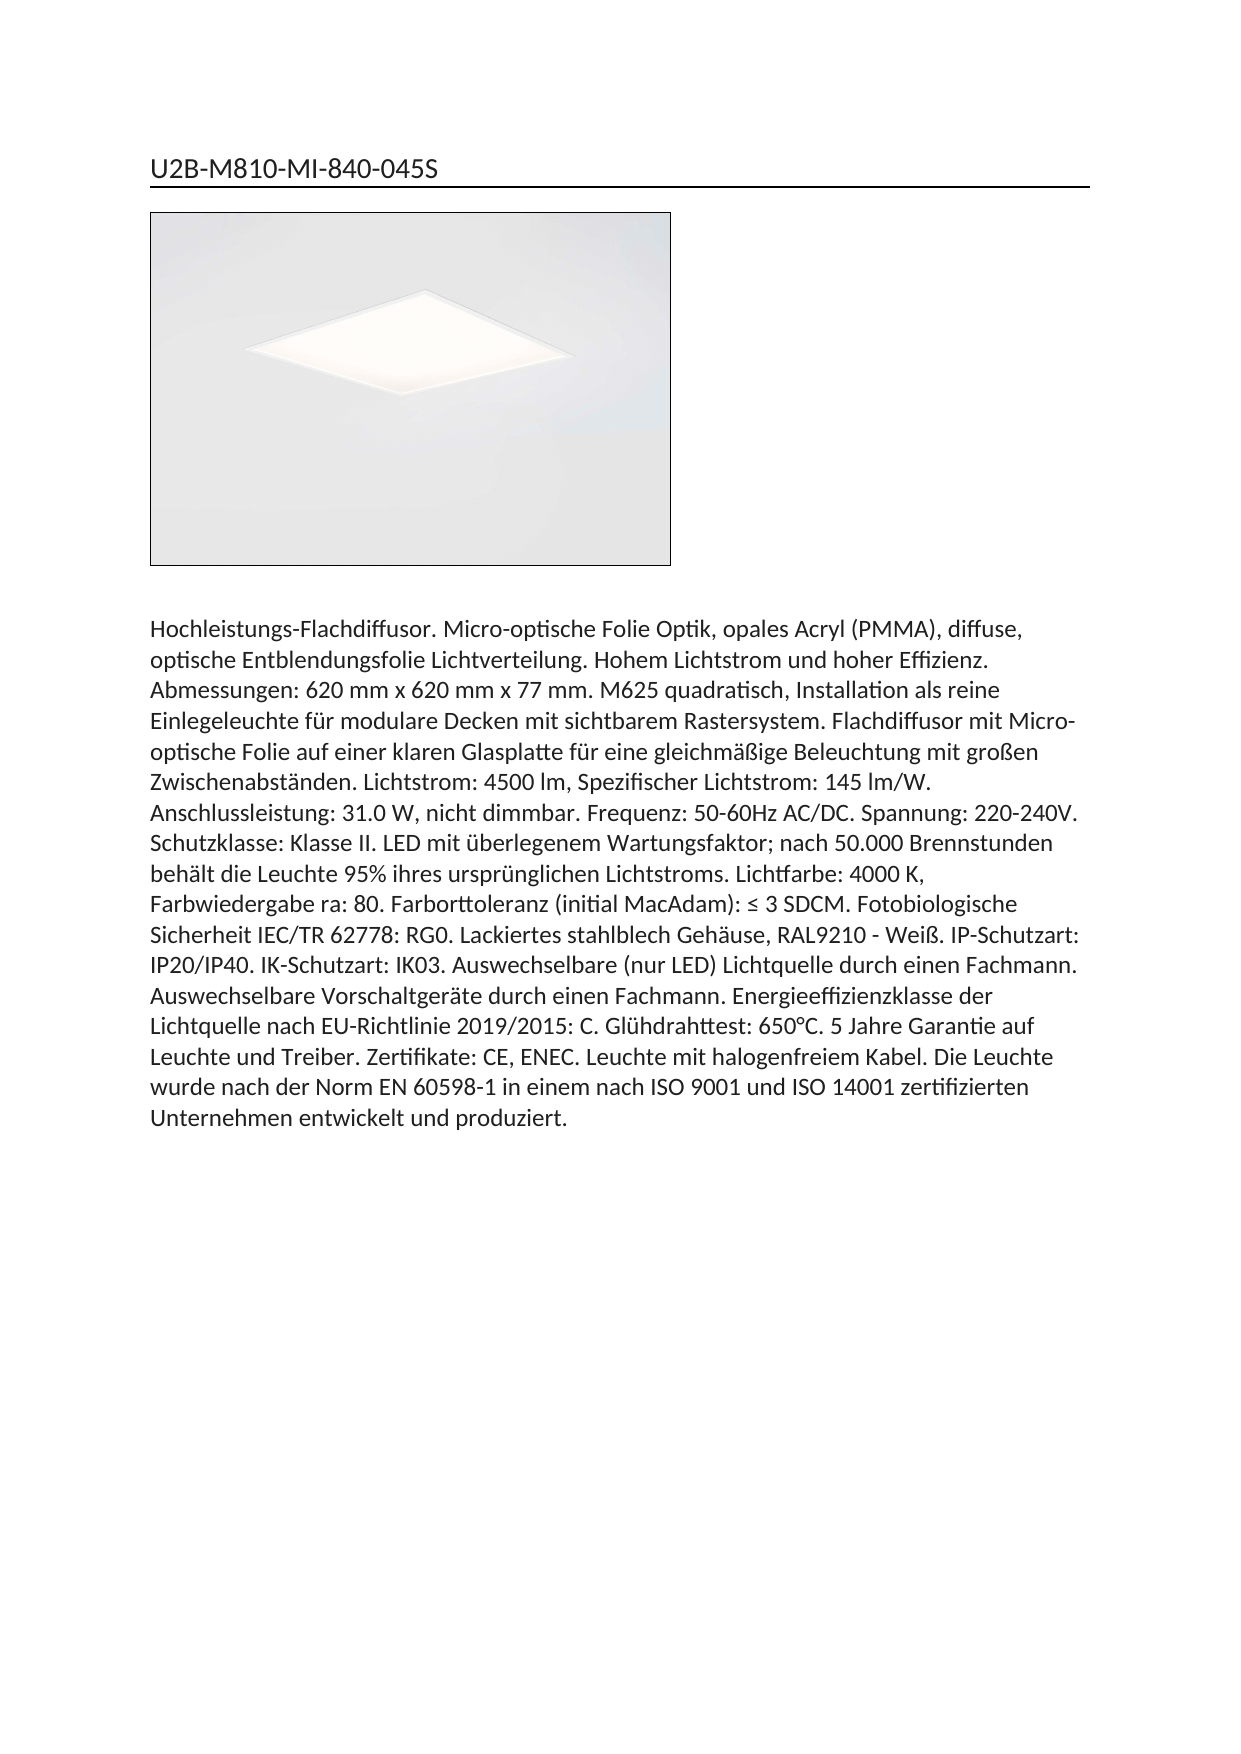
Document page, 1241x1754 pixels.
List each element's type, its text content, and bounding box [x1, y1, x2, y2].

text Hochleistungs-Flachdiffusor. Micro-optische Folie Optik, opales Acryl (PMMA), diffuse, optische Entblendungsfolie Lichtverteilung. Hohem Lichtstrom und hoher Effizienz. Abmessungen: 620 mm x 620 mm x 77 mm. M625 quadratisch, Installation als reine Einlegeleuchte für modulare Decken mit sichtbarem Rastersystem. Flachdiffusor mit Micro-optische Folie auf einer klaren Glasplatte für eine gleichmäßige Beleuchtung mit großen Zwischenabständen. Lichtstrom: 4500 lm, Spezifischer Lichtstrom: 145 lm/W. Anschlussleistung: 31.0 W, nicht dimmbar. Frequenz: 50-60Hz AC/DC. Spannung: 220-240V. Schutzklasse: Klasse II. LED mit überlegenem Wartungsfaktor; nach 50.000 Brennstunden behält die Leuchte 95% ihres ursprünglichen Lichtstroms. Lichtfarbe: 4000 K, Farbwiedergabe ra: 80. Farborttoleranz (initial MacAdam): ≤ 3 SDCM. Fotobiologische Sicherheit IEC/TR 62778: RG0. Lackiertes stahlblech Gehäuse, RAL9210 - Weiß. IP-Schutzart: IP20/IP40. IK-Schutzart: IK03. Auswechselbare (nur LED) Lichtquelle durch einen Fachmann. Auswechselbare Vorschaltgeräte durch einen Fachmann. Energieeffizienzklasse der Lichtquelle nach EU-Richtlinie 2019/2015: C. Glühdrahttest: 650°C. 5 Jahre Garantie auf Leuchte und Treiber. Zertifikate: CE, ENEC. Leuchte mit halogenfreiem Kabel. Die Leuchte wurde nach der Norm EN 60598-1 in einem nach ISO 9001 und ISO 14001 zertifizierten Unternehmen entwickelt und produziert. [150, 613, 1090, 1132]
text U2B-M810-MI-840-045S [150, 150, 1090, 186]
picture [151, 213, 670, 565]
